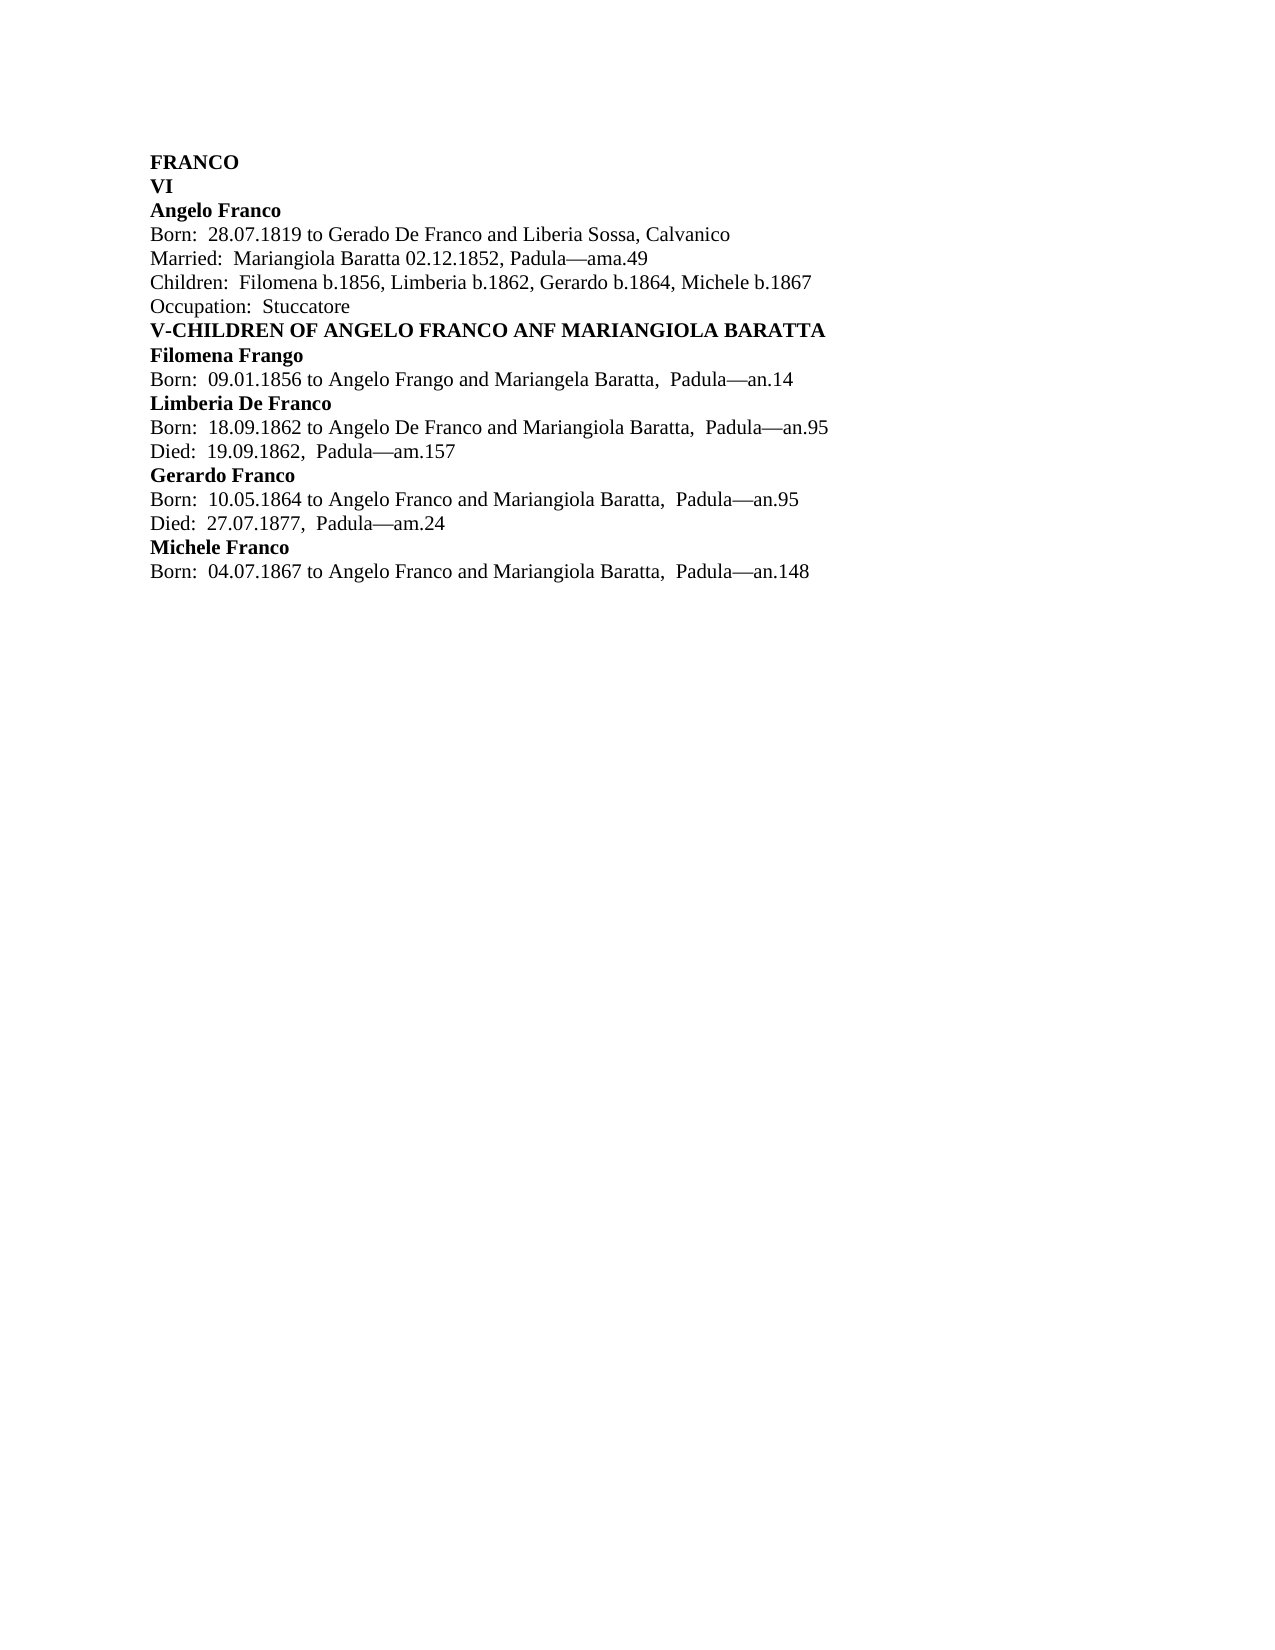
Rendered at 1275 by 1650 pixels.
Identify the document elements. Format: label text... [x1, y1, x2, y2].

text VI [150, 174, 1125, 198]
text Children: Filomena b.1856, Limberia b.1862, Gerardo b.1864, Michele b.1867 [150, 270, 1125, 294]
text Born: 09.01.1856 to Angelo Frango and Mariangela Baratta, Padula—an.14 [150, 367, 1125, 391]
text Angelo Franco [150, 198, 1125, 222]
text Gerardo Franco [150, 463, 1125, 487]
text Born: 28.07.1819 to Gerado De Franco and Liberia Sossa, Calvanico [150, 222, 1125, 246]
text Born: 18.09.1862 to Angelo De Franco and Mariangiola Baratta, Padula—an.95 [150, 415, 1125, 439]
text Died: 19.09.1862, Padula—am.157 [150, 439, 1125, 463]
text V-CHILDREN OF ANGELO FRANCO ANF MARIANGIOLA BARATTA [150, 318, 1125, 342]
text Filomena Frango [150, 342, 1125, 367]
text Born: 04.07.1867 to Angelo Franco and Mariangiola Baratta, Padula—an.148 [150, 559, 1125, 583]
text Died: 27.07.1877, Padula—am.24 [150, 511, 1125, 535]
text Michele Franco [150, 535, 1125, 559]
text FRANCO [150, 150, 1125, 174]
text Born: 10.05.1864 to Angelo Franco and Mariangiola Baratta, Padula—an.95 [150, 487, 1125, 511]
text Limberia De Franco [150, 391, 1125, 415]
text Married: Mariangiola Baratta 02.12.1852, Padula—ama.49 [150, 246, 1125, 270]
text Occupation: Stuccatore [150, 294, 1125, 318]
